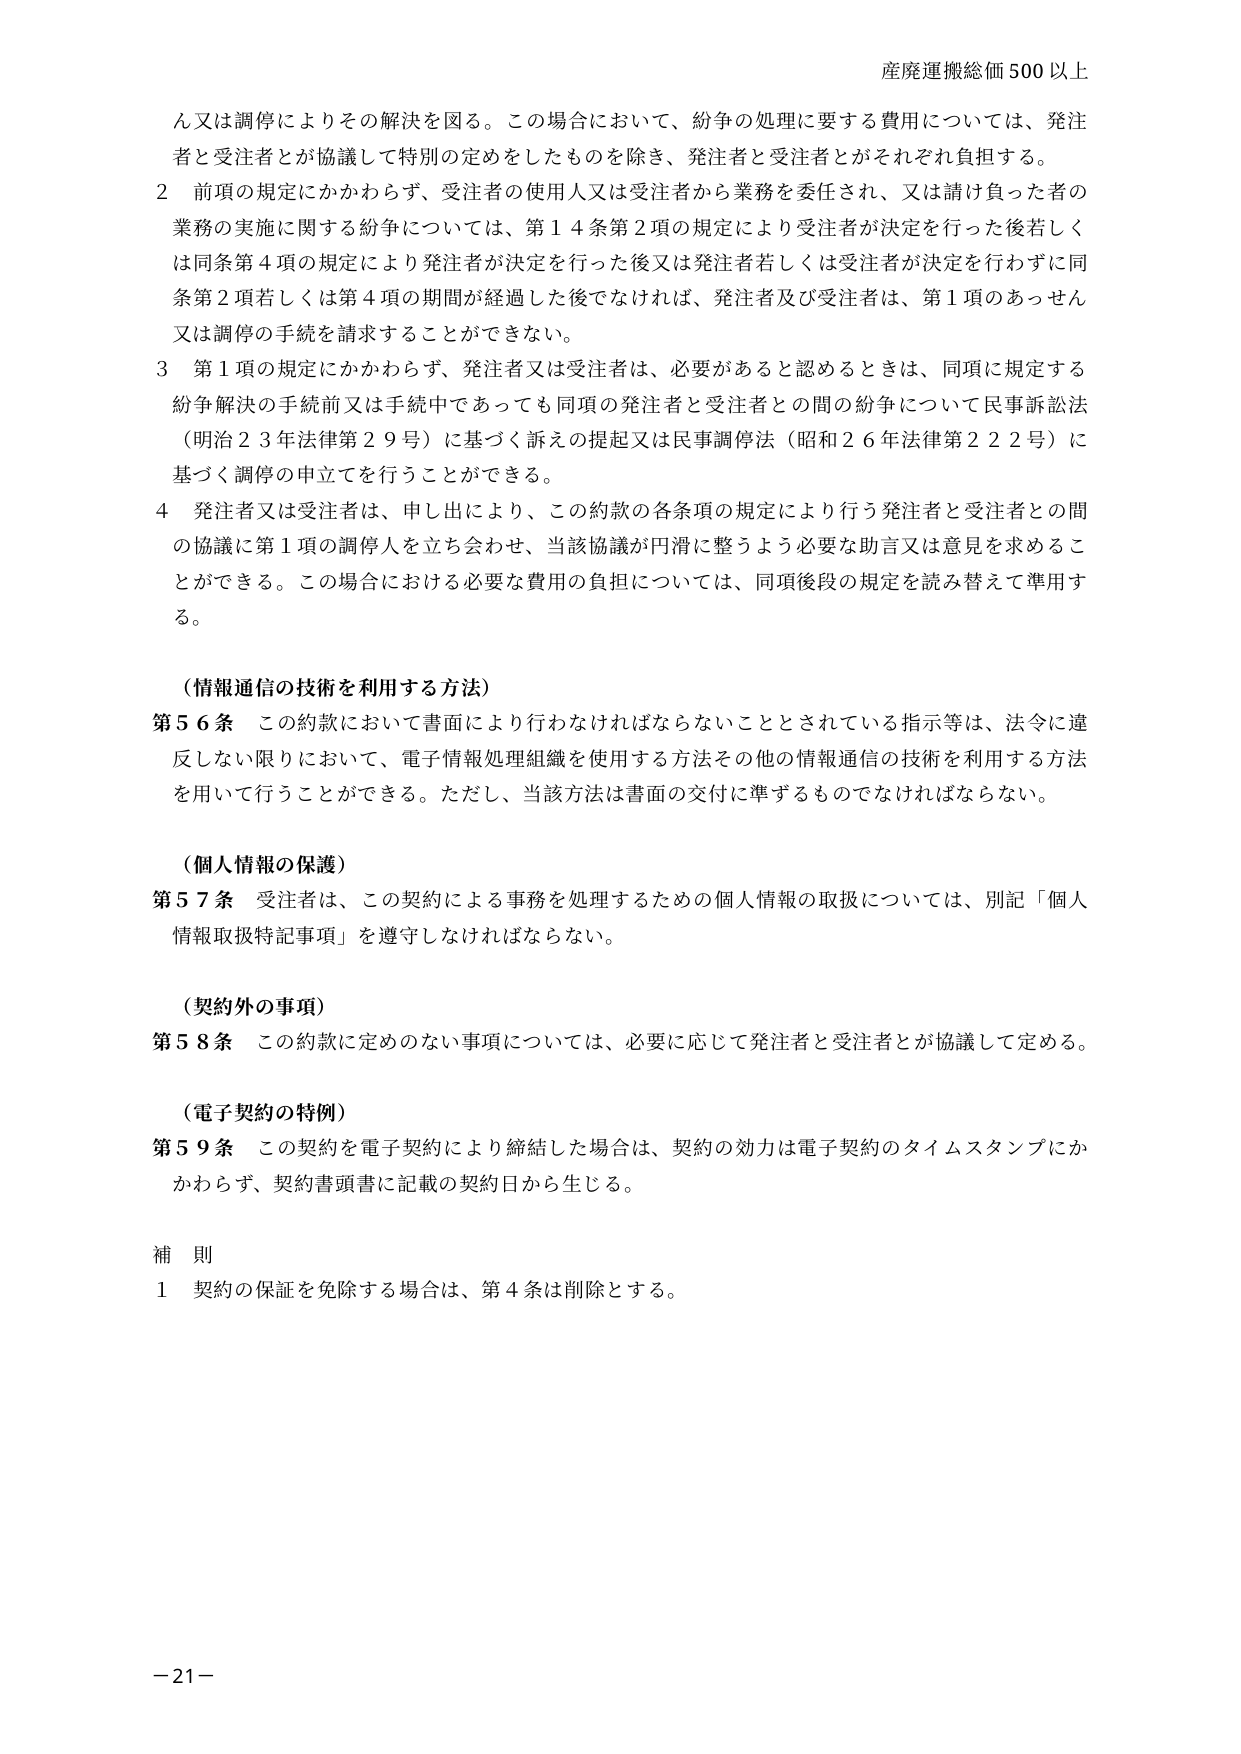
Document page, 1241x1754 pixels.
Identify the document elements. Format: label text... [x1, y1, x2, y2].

text （情報通信の技術を利用する方法） [152, 667, 1089, 702]
text ２ 前項の規定にかかわらず、受注者の使用人又は受注者から業務を委任され、又は請け負った者の業務の実施に関する紛争については、第１４条第２項の規定により受注者が決定を行った後若しくは同条第４項の規定により発注者が決定を行った後又は発注者若しくは受注者が決定を行わずに同条第２項若しくは第４項の期間が経過した後でなければ、発注者及び受注者は、第１項のあっせん又は調停の手続を請求することができない。 [152, 171, 1089, 348]
text １ 契約の保証を免除する場合は、第４条は削除とする。 [152, 1269, 1089, 1304]
text （電子契約の特例） [172, 1092, 1089, 1127]
text （契約外の事項） [152, 986, 1089, 1021]
text ４ 発注者又は受注者は、申し出により、この約款の各条項の規定により行う発注者と受注者との間の協議に第１項の調停人を立ち会わせ、当該協議が円滑に整うよう必要な助言又は意見を求めることができる。この場合における必要な費用の負担については、同項後段の規定を読み替えて準用する。 [152, 490, 1089, 632]
text ３ 第１項の規定にかかわらず、発注者又は受注者は、必要があると認めるときは、同項に規定する紛争解決の手続前又は手続中であっても同項の発注者と受注者との間の紛争について民事訴訟法（明治２３年法律第２９号）に基づく訴えの提起又は民事調停法（昭和２６年法律第２２２号）に基づく調停の申立てを行うことができる。 [152, 348, 1089, 490]
text 第５９条 この契約を電子契約により締結した場合は、契約の効力は電子契約のタイムスタンプにかかわらず、契約書頭書に記載の契約日から生じる。 [152, 1127, 1089, 1198]
text 第５８条 この約款に定めのない事項については、必要に応じて発注者と受注者とが協議して定める。 [152, 1021, 1089, 1057]
text （個人情報の保護） [152, 844, 1089, 879]
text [152, 100, 1089, 171]
text 第５７条 受注者は、この契約による事務を処理するための個人情報の取扱については、別記「個人情報取扱特記事項」を遵守しなければならない。 [152, 879, 1089, 950]
text 第５６条 この約款において書面により行わなければならないこととされている指示等は、法令に違反しない限りにおいて、電子情報処理組織を使用する方法その他の情報通信の技術を利用する方法を用いて行うことができる。ただし、当該方法は書面の交付に準ずるものでなければならない。 [152, 702, 1089, 809]
text 補 則 [152, 1234, 1089, 1269]
